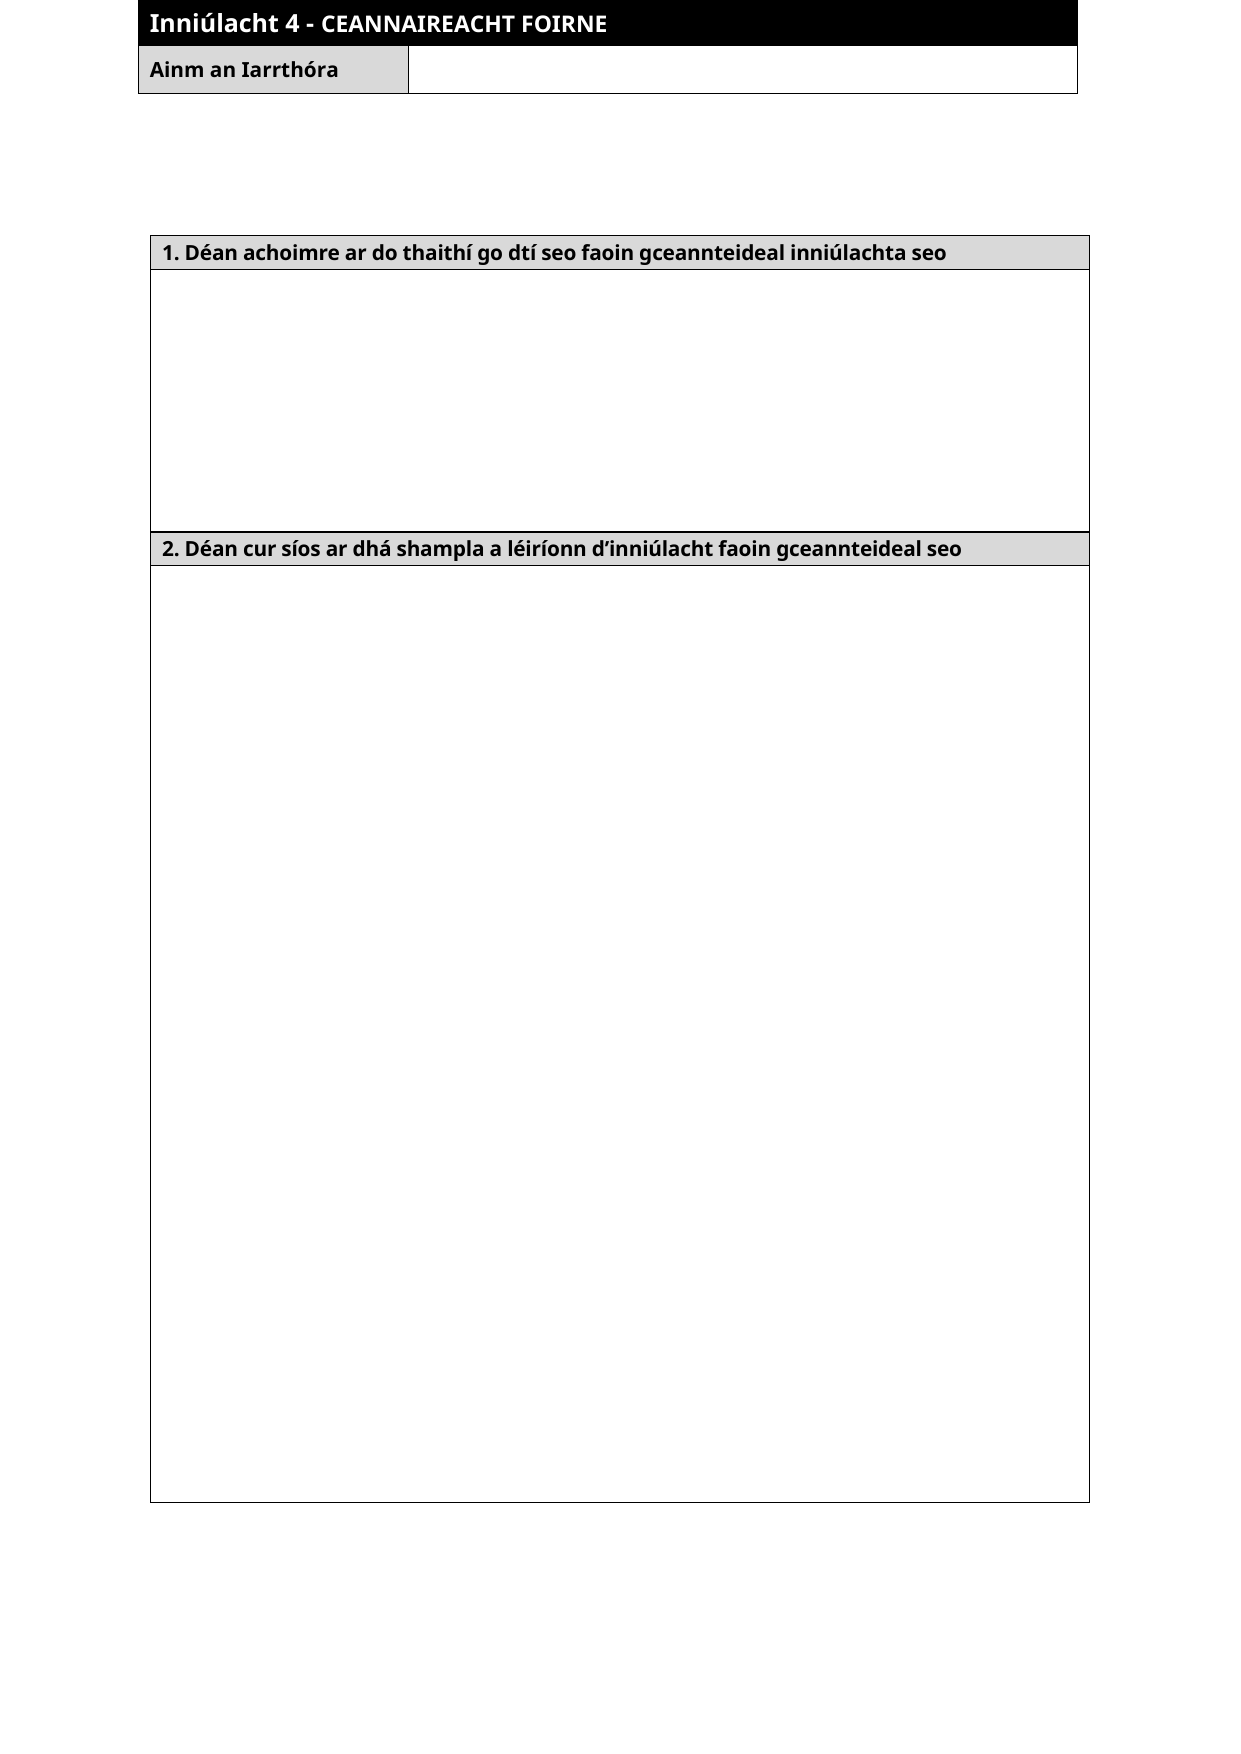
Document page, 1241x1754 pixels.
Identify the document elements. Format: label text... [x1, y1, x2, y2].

table_cell Ainm an Iarrthóra [139, 46, 408, 93]
table_cell [409, 46, 1077, 93]
table_cell [151, 270, 1089, 531]
table_cell 2. Déan cur síos ar dhá shampla a léiríonn d’inniúlacht faoin gceannteideal seo [151, 533, 1089, 565]
table_header Inniúlacht 4 - CEANNAIREACHT FOIRNE [139, 1, 1077, 45]
table_header 1. Déan achoimre ar do thaithí go dtí seo faoin gceannteideal inniúlachta seo [151, 236, 1089, 269]
table_cell [151, 566, 1089, 1502]
